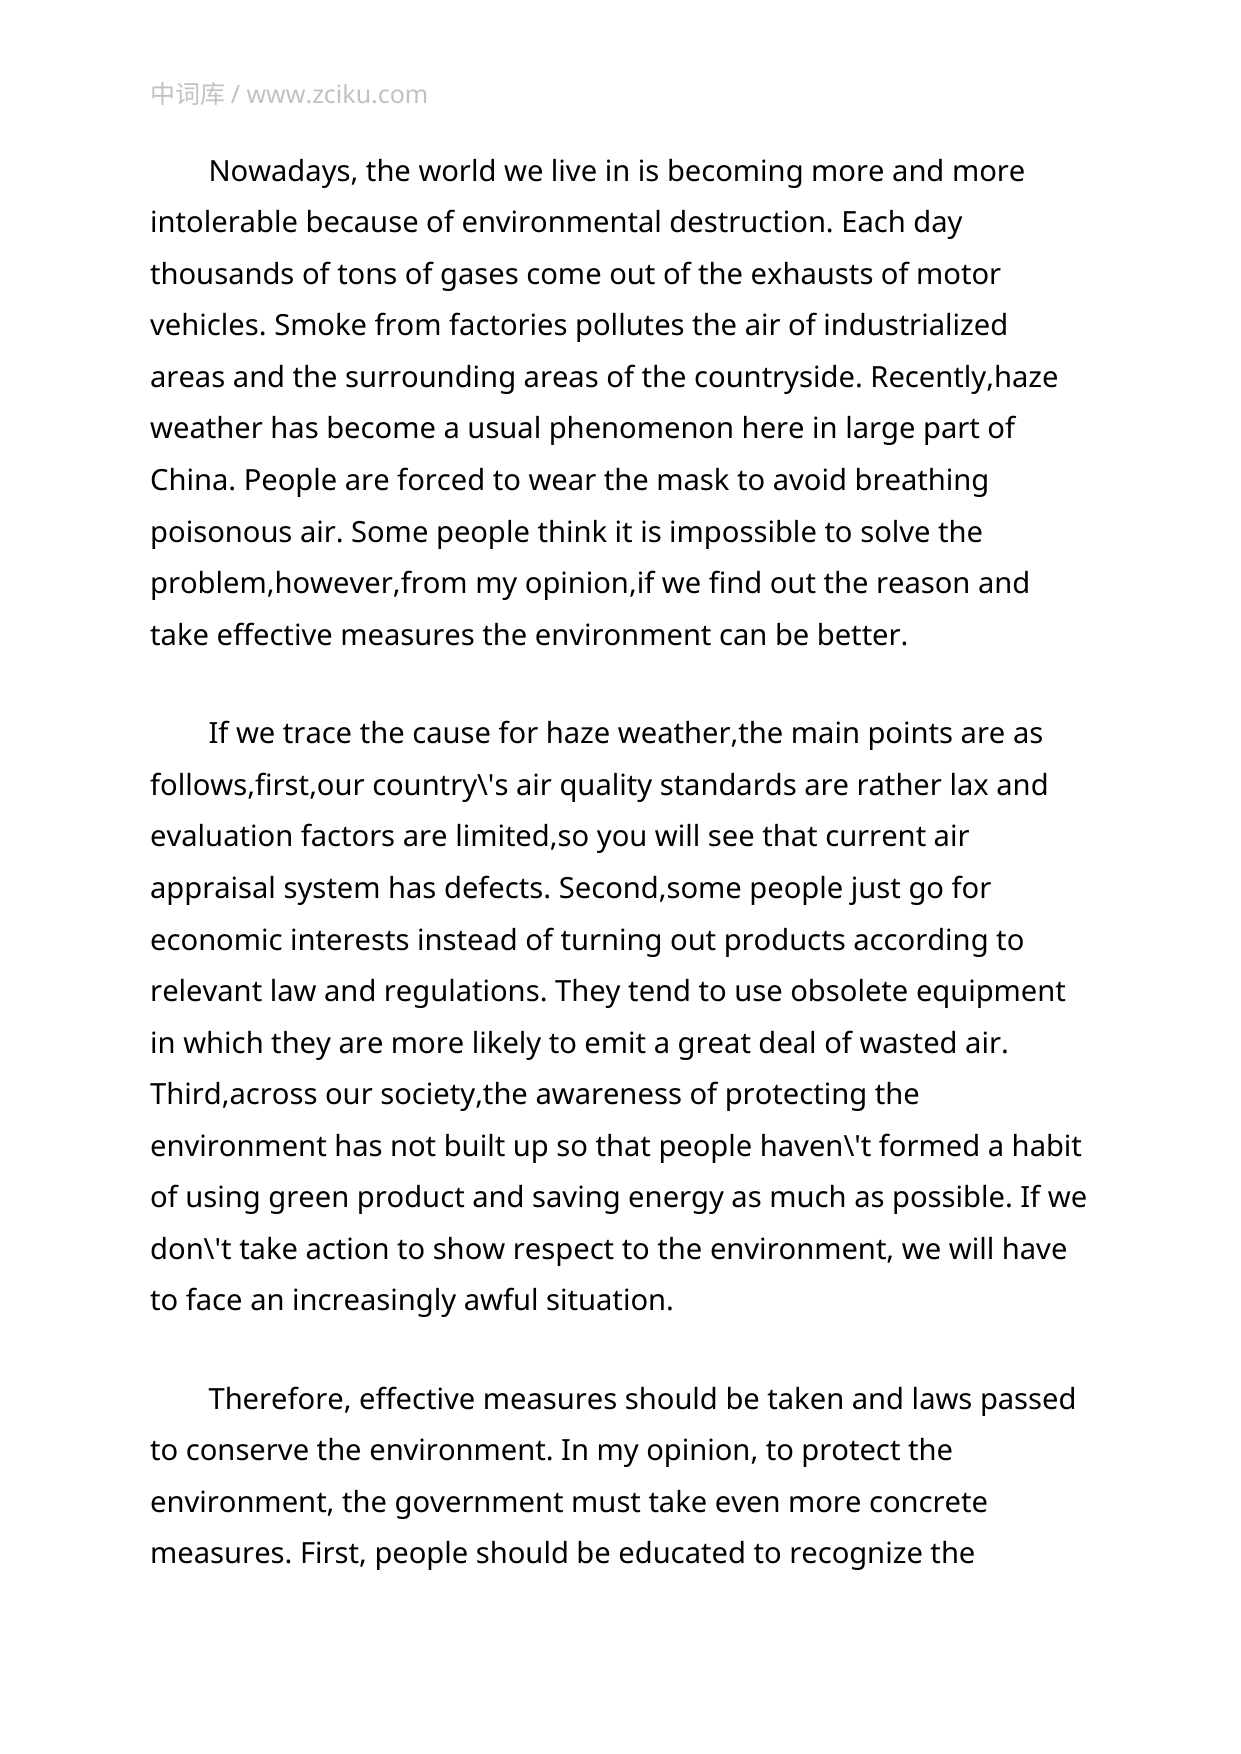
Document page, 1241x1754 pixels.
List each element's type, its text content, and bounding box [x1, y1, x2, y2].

text If we trace the cause for haze weather,the main points are as follows,first,our country\'s air quality standards are rather lax and evaluation factors are limited,so you will see that current air appraisal system has defects. Second,some people just go for economic interests instead of turning out products according to relevant law and regulations. They tend to use obsolete equipment in which they are more likely to emit a great deal of wasted air. Third,across our society,the awareness of protecting the environment has not built up so that people haven\'t formed a habit of using green product and saving energy as much as possible. If we don\'t take action to show respect to the environment, we will have to face an increasingly awful situation. [150, 712, 1090, 1319]
text Nowadays, the world we live in is becoming more and more intolerable because of environmental destruction. Each day thousands of tons of gases come out of the exhausts of motor vehicles. Smoke from factories pollutes the air of industrialized areas and the surrounding areas of the countryside. Recently,haze weather has become a usual phenomenon here in large part of China. People are forced to wear the mask to avoid breathing poisonous air. Some people think it is impossible to solve the problem,however,from my opinion,if we find out the reason and take effective measures the environment can be better. [150, 150, 1090, 654]
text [150, 1378, 1090, 1572]
